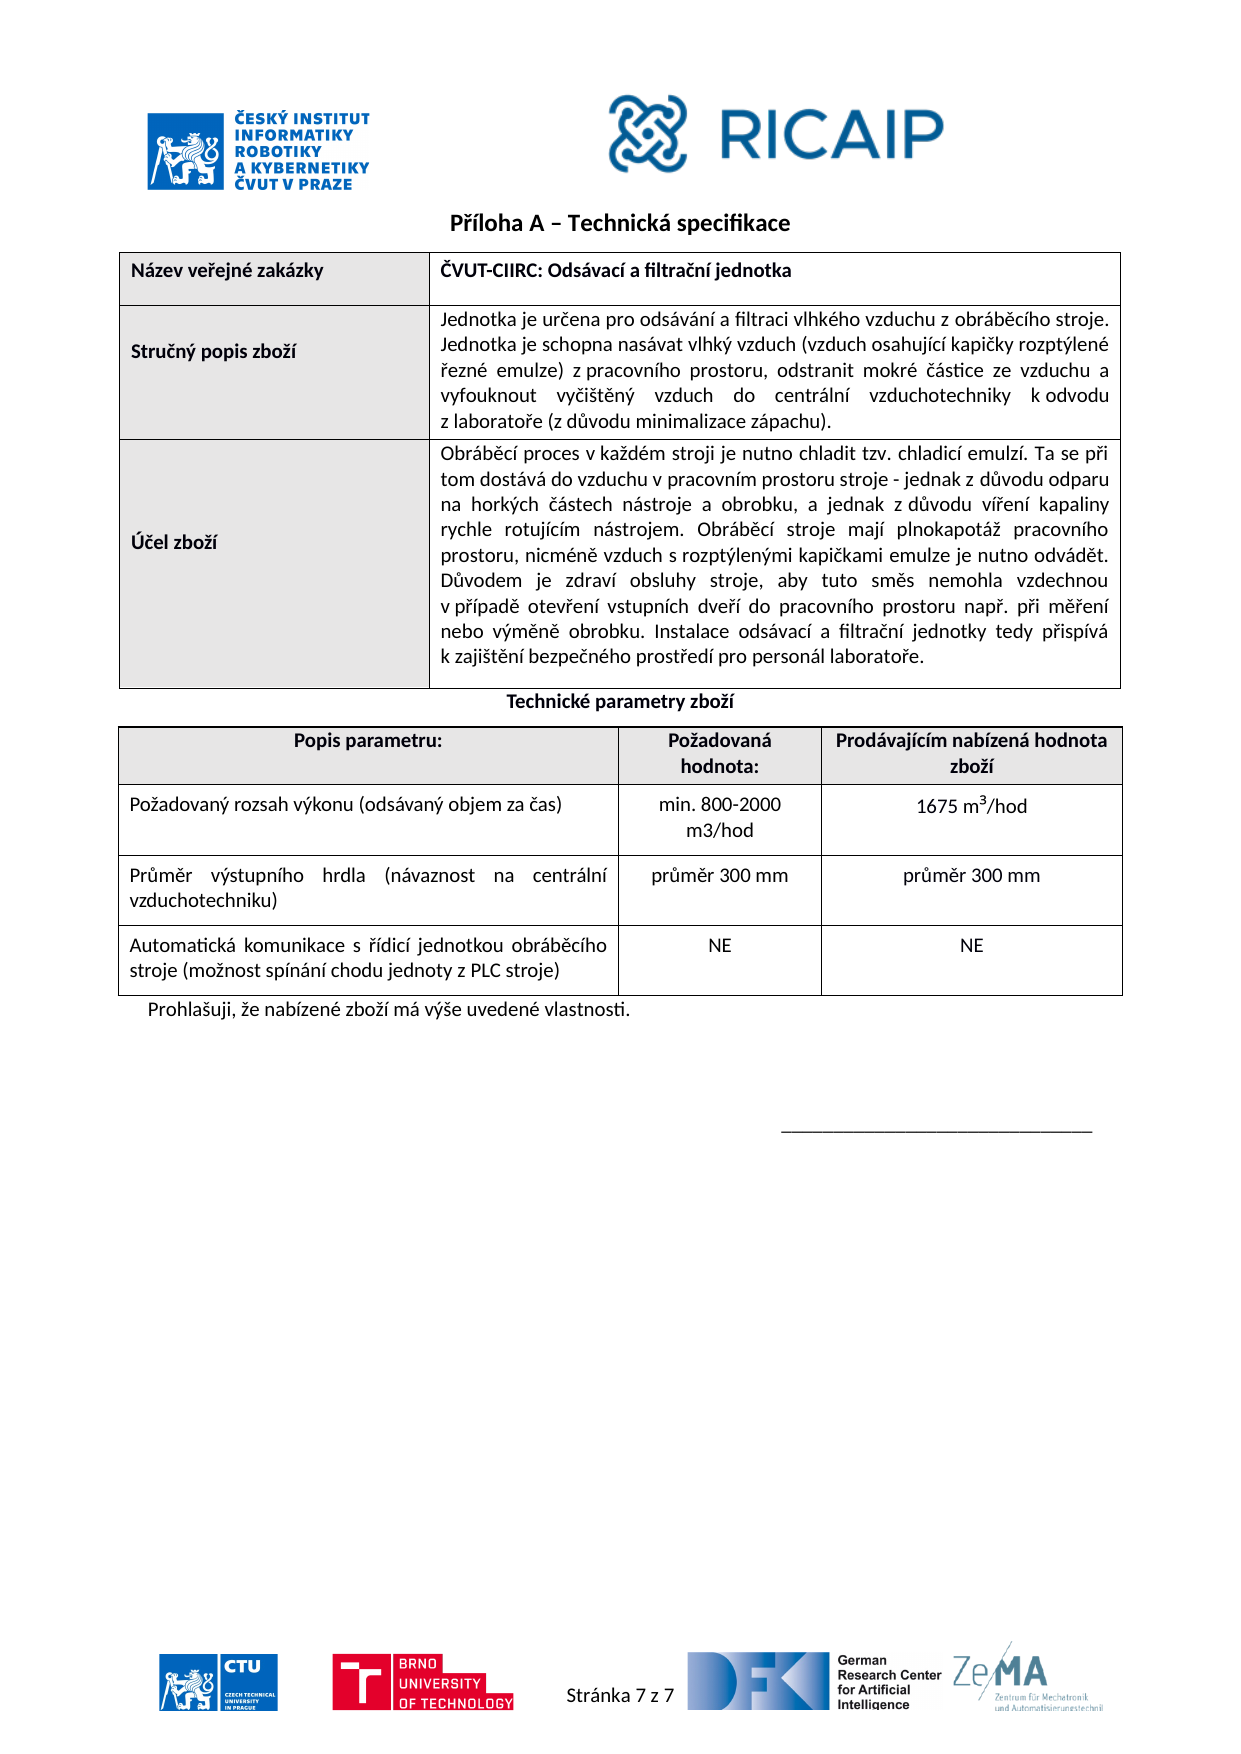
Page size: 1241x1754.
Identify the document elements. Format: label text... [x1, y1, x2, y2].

table_cell Požadovaný rozsah výkonu (odsávaný objem za čas) [119, 785, 618, 854]
table_cell 1675 m³/hod [822, 785, 1122, 854]
table_cell Účel zboží [120, 440, 429, 687]
table_cell min. 800-2000 m3/hod [619, 785, 821, 854]
picture [686, 1652, 943, 1709]
table_header Prodávajícím nabízená hodnota zboží [822, 728, 1122, 784]
table_cell Průměr výstupního hrdla (návaznost na centrální vzduchotechniku) [119, 856, 618, 925]
table_cell NE [822, 926, 1122, 995]
text ______________________________ [148, 1110, 1093, 1135]
table_cell NE [619, 926, 821, 995]
text Příloha A – Technická specifikace [148, 207, 1093, 237]
table_cell Stručný popis zboží [120, 306, 429, 439]
table_header Požadovaná hodnota: [619, 728, 821, 784]
picture [158, 1654, 278, 1711]
table_header ČVUT-CIIRC: Odsávací a filtrační jednotka [430, 253, 1120, 305]
table_cell Jednotka je určena pro odsávání a filtraci vlhkého vzduchu z obráběcího stroje. Jednotka je schopna nasávat vlhký vzduch (vzduch osahující kapičky rozptýlené řezné emulze) z pracovního prostoru, odstranit mokré částice ze vzduchu a vyfouknout vyčištěný vzduch do centrální vzduchotechniky k odvodu z laboratoře (z důvodu minimalizace zápachu). [430, 306, 1120, 439]
table_cell Automatická komunikace s řídicí jednotkou obráběcího stroje (možnost spínání chodu jednoty z PLC stroje) [119, 926, 618, 995]
table_cell průměr 300 mm [619, 856, 821, 925]
picture [147, 110, 370, 190]
table_cell Obráběcí proces v každém stroji je nutno chladit tzv. chladicí emulzí. Ta se při tom dostává do vzduchu v pracovním prostoru stroje - jednak z důvodu odparu na horkých částech nástroje a obrobku, a jednak z důvodu víření kapaliny rychle rotujícím nástrojem. Obráběcí stroje mají plnokapotáž pracovního prostoru, nicméně vzduch s rozptýlenými kapičkami emulze je nutno odvádět. Důvodem je zdraví obsluhy stroje, aby tuto směs nemohla vzdechnou v případě otevření vstupních dveří do pracovního prostoru např. při měření nebo výměně obrobku. Instalace odsávací a filtrační jednotky tedy přispívá k zajištění bezpečného prostředí pro personál laboratoře. [430, 440, 1120, 687]
table_header Název veřejné zakázky [120, 253, 429, 305]
table_header Popis parametru: [119, 728, 618, 784]
table_cell průměr 300 mm [822, 856, 1122, 925]
text Prohlašuji, že nabízené zboží má výše uvedené vlastnosti. [148, 996, 1093, 1022]
picture [332, 1653, 514, 1711]
text Technické parametry zboží [148, 689, 1093, 714]
picture [952, 1641, 1102, 1711]
